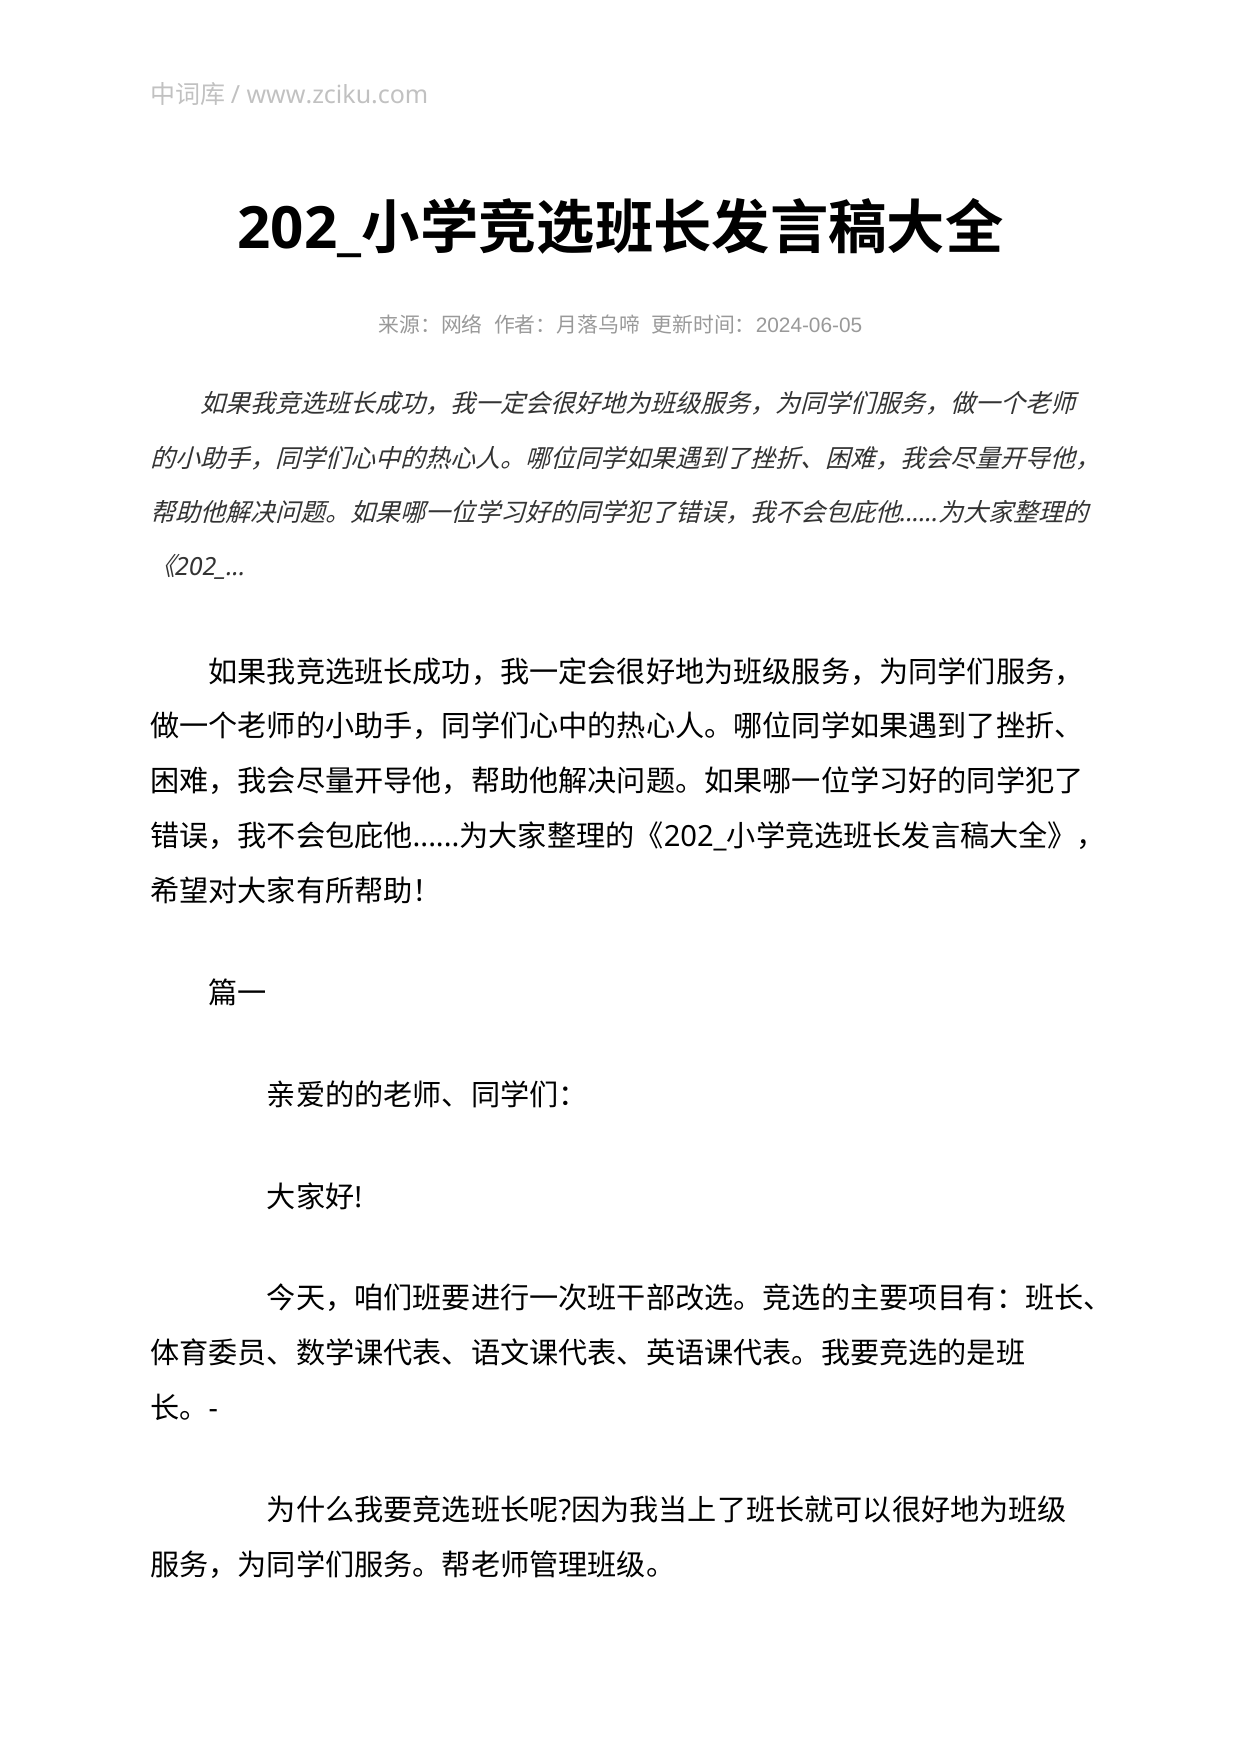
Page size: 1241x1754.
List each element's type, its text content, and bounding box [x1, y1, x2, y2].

text 来源：网络 作者：月落乌啼 更新时间：2024-06-05 [150, 313, 1090, 337]
text 亲爱的的老师、同学们： [150, 1071, 1090, 1114]
text 如果我竞选班长成功，我一定会很好地为班级服务，为同学们服务，做一个老师的小助手，同学们心中的热心人。哪位同学如果遇到了挫折、困难，我会尽量开导他，帮助他解决问题。如果哪一位学习好的同学犯了错误，我不会包庇他......为大家整理的《202_... [150, 384, 1090, 583]
text 如果我竞选班长成功，我一定会很好地为班级服务，为同学们服务，做一个老师的小助手，同学们心中的热心人。哪位同学如果遇到了挫折、困难，我会尽量开导他，帮助他解决问题。如果哪一位学习好的同学犯了错误，我不会包庇他......为大家整理的《202_小学竞选班长发言稿大全》，希望对大家有所帮助！ [150, 648, 1090, 910]
text 为什么我要竞选班长呢?因为我当上了班长就可以很好地为班级服务，为同学们服务。帮老师管理班级。 [150, 1487, 1090, 1584]
text 大家好! [150, 1173, 1090, 1216]
text 今天，咱们班要进行一次班干部改选。竞选的主要项目有：班长、体育委员、数学课代表、语文课代表、英语课代表。我要竞选的是班长。- [150, 1275, 1090, 1427]
subtitle 202_小学竞选班长发言稿大全 [150, 181, 1090, 266]
text 篇一 [150, 969, 1090, 1012]
